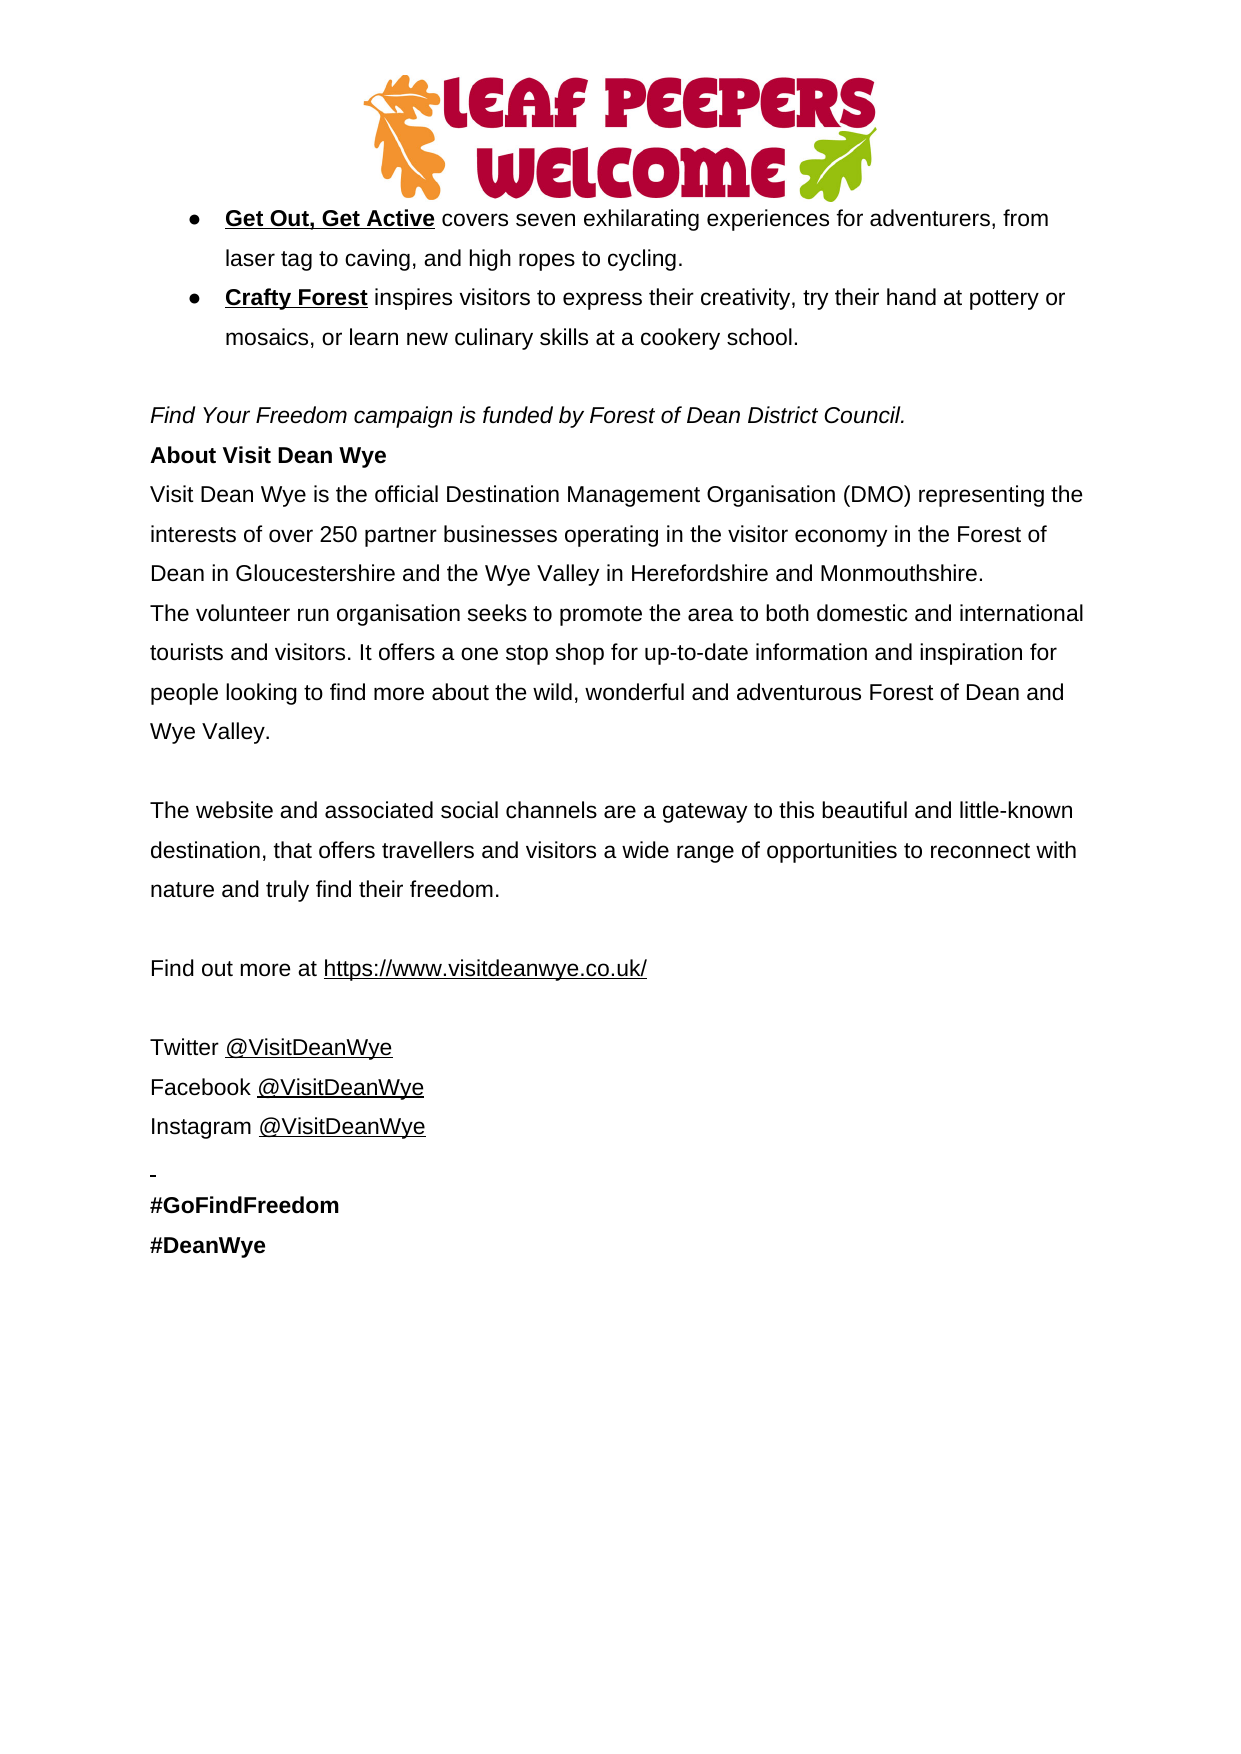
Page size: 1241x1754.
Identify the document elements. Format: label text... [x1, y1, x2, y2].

text The website and associated social channels are a gateway to this beautiful and little-known destination, that offers travellers and visitors a wide range of opportunities to reconnect with nature and truly find their freedom. [150, 797, 1090, 903]
text About Visit Dean Wye [150, 442, 1090, 468]
text Visit Dean Wye is the official Destination Management Organisation (DMO) representing the interests of over 250 partner businesses operating in the visitor economy in the Forest of Dean in Gloucestershire and the Wye Valley in Herefordshire and Monmouthshire. [150, 481, 1090, 587]
text #GoFindFreedom [150, 1192, 1090, 1218]
text Find Your Freedom campaign is funded by Forest of Dean District Council. [150, 402, 1090, 429]
picture [363, 75, 877, 202]
text Instagram @VisitDeanWye [150, 1113, 1090, 1139]
text #DeanWye [150, 1232, 1090, 1258]
list Crafty Forest inspires visitors to express their creativity, try their hand at pottery or mosaics, or learn new culinary skills at a cookery school. [187, 284, 1090, 350]
text Facebook @VisitDeanWye [150, 1074, 1090, 1100]
list Get Out, Get Active covers seven exhilarating experiences for adventurers, from laser tag to caving, and high ropes to cycling. [187, 205, 1090, 271]
text Twitter @VisitDeanWye [150, 1034, 1090, 1061]
text The volunteer run organisation seeks to promote the area to both domestic and international tourists and visitors. It offers a one stop shop for up-to-date information and inspiration for people looking to find more about the wild, wonderful and adventurous Forest of Dean and Wye Valley. [150, 600, 1090, 745]
text Find out more at https://www.visitdeanwye.co.uk/ [150, 955, 1090, 982]
